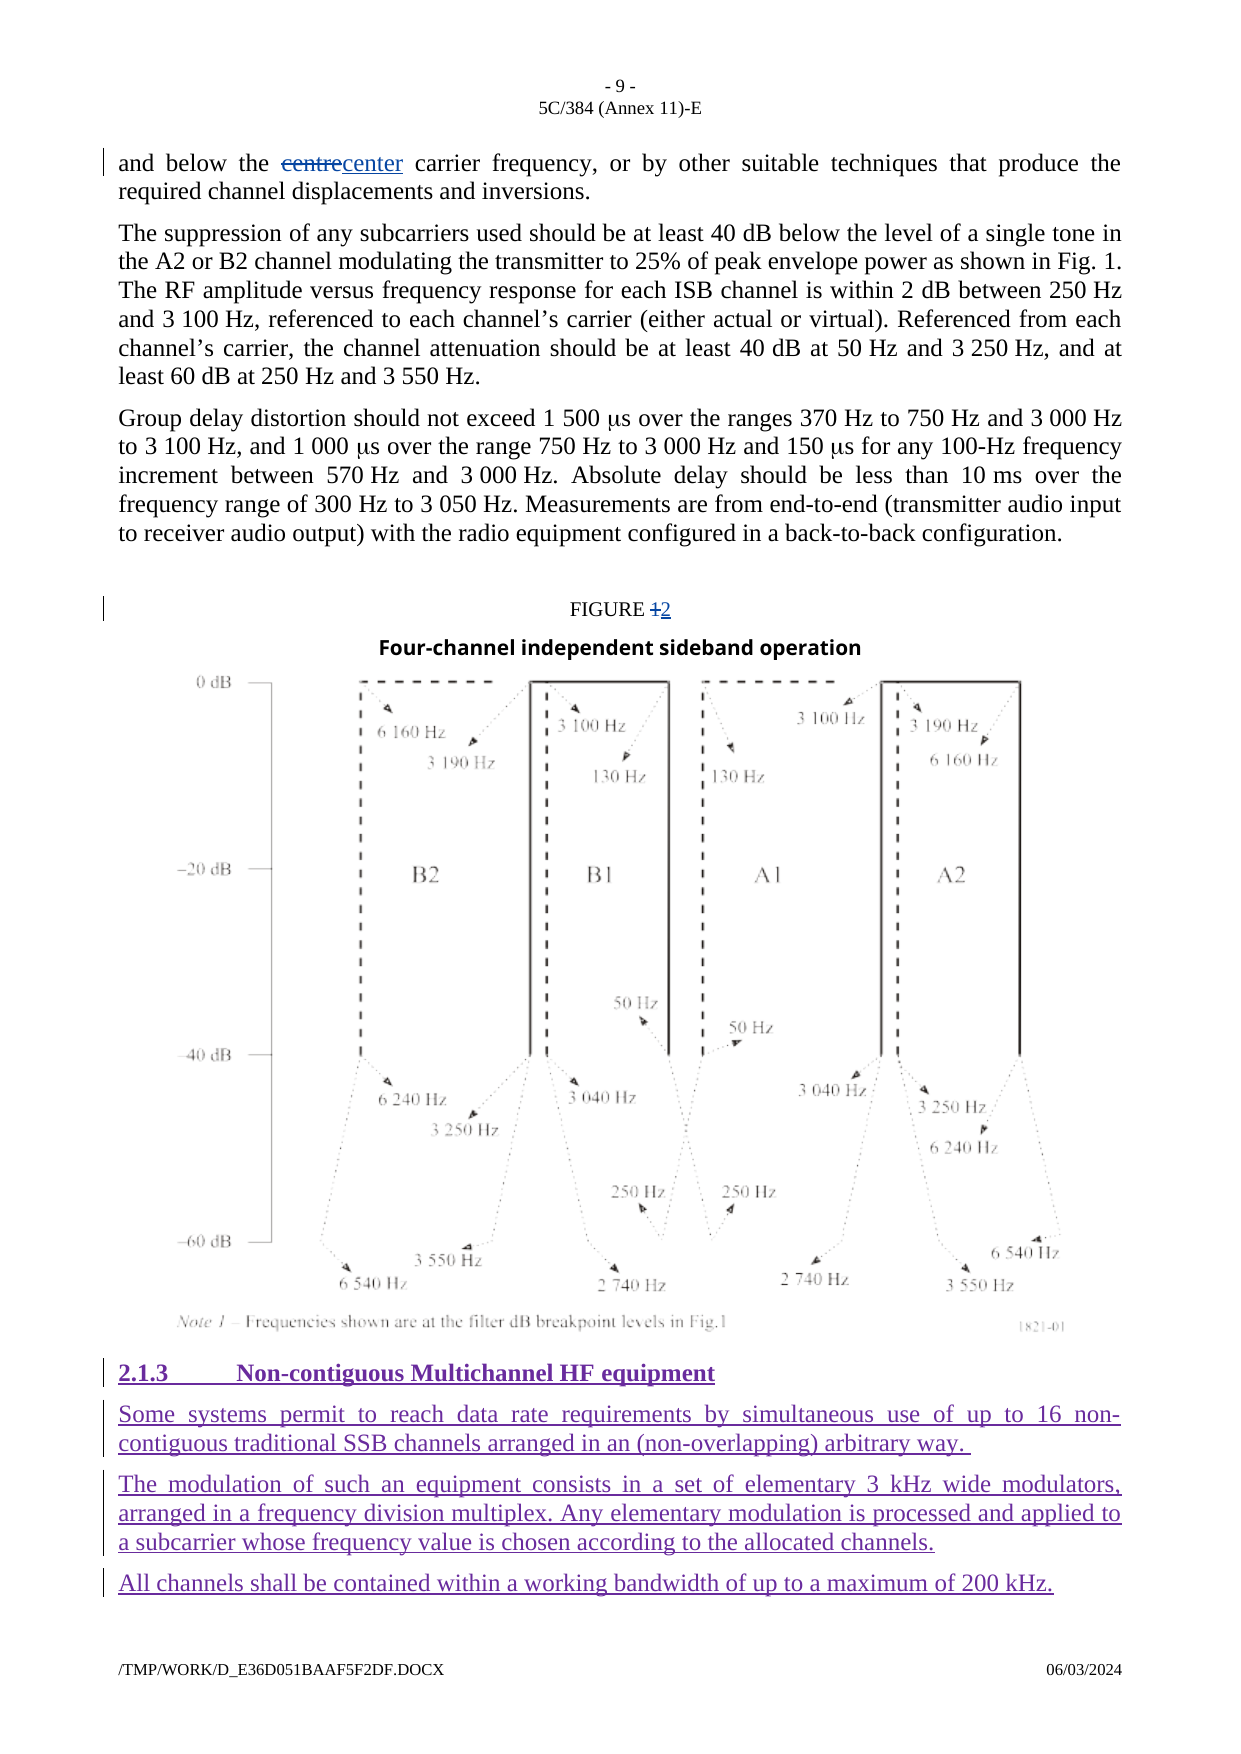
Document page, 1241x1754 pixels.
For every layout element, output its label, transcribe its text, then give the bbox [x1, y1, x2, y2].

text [118, 148, 1122, 205]
text Group delay distortion should not exceed 1 500 s over the ranges 370 Hz to 750 Hz and 3 000 Hz to 3 100 Hz, and 1 000 s over the range 750 Hz to 3 000 Hz and 150 s for any 100-Hz frequency increment between 570 Hz and 3 000 Hz. Absolute delay should be less than 10 ms over the frequency range of 300 Hz to 3 050 Hz. Measurements are from end-to-end (transmitter audio input to receiver audio output) with the radio equipment configured in a back-to-back configuration. [118, 403, 1122, 546]
title Four-channel independent sideband operation [118, 633, 1122, 661]
text Figure [118, 596, 1122, 621]
text The suppression of any subcarriers used should be at least 40 dB below the level of a single tone in the A2 or B2 channel modulating the transmitter to 25% of peak envelope power as shown in Fig. 1. The RF amplitude versus frequency response for each ISB channel is within 2 dB between 250 Hz and 3 100 Hz, referenced to each channel’s carrier (either actual or virtual). Referenced from each channel’s carrier, the channel attenuation should be at least 40 dB at 50 Hz and 3 250 Hz, and at least 60 dB at 250 Hz and 3 550 Hz. [118, 218, 1122, 390]
